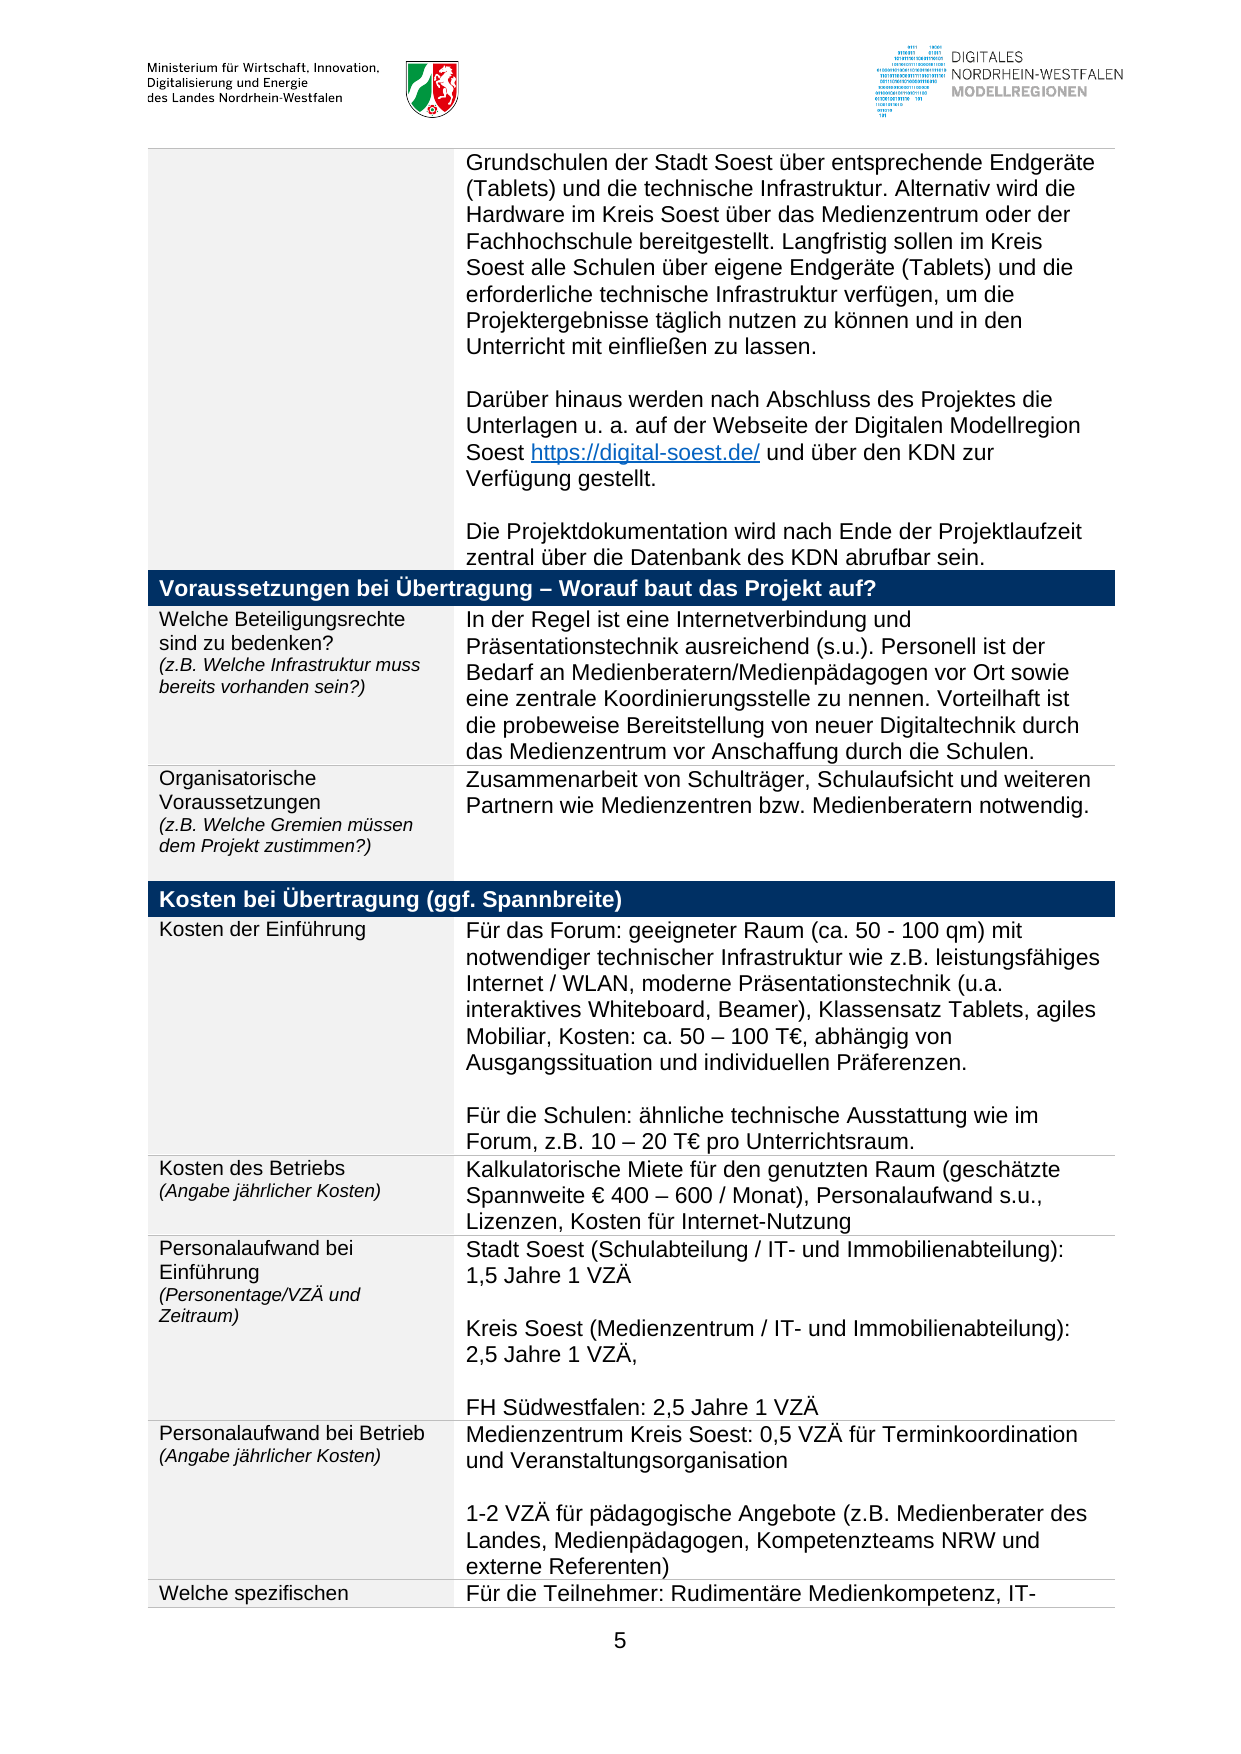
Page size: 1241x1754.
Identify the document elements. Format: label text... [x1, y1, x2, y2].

table_cell Medienzentrum Kreis Soest: 0,5 VZÄ für Terminkoordination und Veranstaltungsorganisation 1-2 VZÄ für pädagogische Angebote (z.B. Medienberater des Landes, Medienpädagogen, Kompetenzteams NRW und externe Referenten) [454, 1421, 1115, 1579]
table_cell Personalaufwand bei Einführung (Personentage/VZÄ und Zeitraum) [148, 1236, 454, 1420]
picture [147, 61, 459, 118]
table_cell Stadt Soest (Schulabteilung / IT- und Immobilienabteilung): 1,5 Jahre 1 VZÄ Kreis Soest (Medienzentrum / IT- und Immobilienabteilung): 2,5 Jahre 1 VZÄ, FH Südwestfalen: 2,5 Jahre 1 VZÄ [454, 1236, 1115, 1420]
table_cell In der Regel ist eine Internetverbindung und Präsentationstechnik ausreichend (s.u.). Personell ist der Bedarf an Medienberatern/Medienpädagogen vor Ort sowie eine zentrale Koordinierungsstelle zu nennen. Vorteilhaft ist die probeweise Bereitstellung von neuer Digitaltechnik durch das Medienzentrum vor Anschaffung durch die Schulen. [454, 606, 1115, 764]
table_cell Kalkulatorische Miete für den genutzten Raum (geschätzte Spannweite € 400 – 600 / Monat), Personalaufwand s.u., Lizenzen, Kosten für Internet-Nutzung [454, 1156, 1115, 1234]
table_cell Zusammenarbeit von Schulträger, Schulaufsicht und weiteren Partnern wie Medienzentren bzw. Medienberatern notwendig. [454, 766, 1115, 881]
table_cell Kosten des Betriebs (Angabe jährlicher Kosten) [148, 1156, 454, 1234]
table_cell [148, 1580, 454, 1607]
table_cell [454, 149, 1115, 570]
picture [872, 44, 1125, 118]
table_cell Organisatorische Voraussetzungen (z.B. Welche Gremien müssen dem Projekt zustimmen?) [148, 766, 454, 881]
table_cell Kosten der Einführung [148, 917, 454, 1154]
table_cell Voraussetzungen bei Übertragung – Worauf baut das Projekt auf? [148, 570, 1115, 606]
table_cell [148, 149, 454, 570]
table_cell Welche Beteiligungsrechte sind zu bedenken? (z.B. Welche Infrastruktur muss bereits vorhanden sein?) [148, 606, 454, 764]
table_cell Kosten bei Übertragung (ggf. Spannbreite) [148, 881, 1115, 917]
table_cell Personalaufwand bei Betrieb (Angabe jährlicher Kosten) [148, 1421, 454, 1579]
table_cell Für das Forum: geeigneter Raum (ca. 50 - 100 qm) mit notwendiger technischer Infrastruktur wie z.B. leistungsfähiges Internet / WLAN, moderne Präsentationstechnik (u.a. interaktives Whiteboard, Beamer), Klassensatz Tablets, agiles Mobiliar, Kosten: ca. 50 – 100 T€, abhängig von Ausgangssituation und individuellen Präferenzen. Für die Schulen: ähnliche technische Ausstattung wie im Forum, z.B. 10 – 20 T€ pro Unterrichtsraum. [454, 917, 1115, 1154]
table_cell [454, 1580, 1115, 1607]
